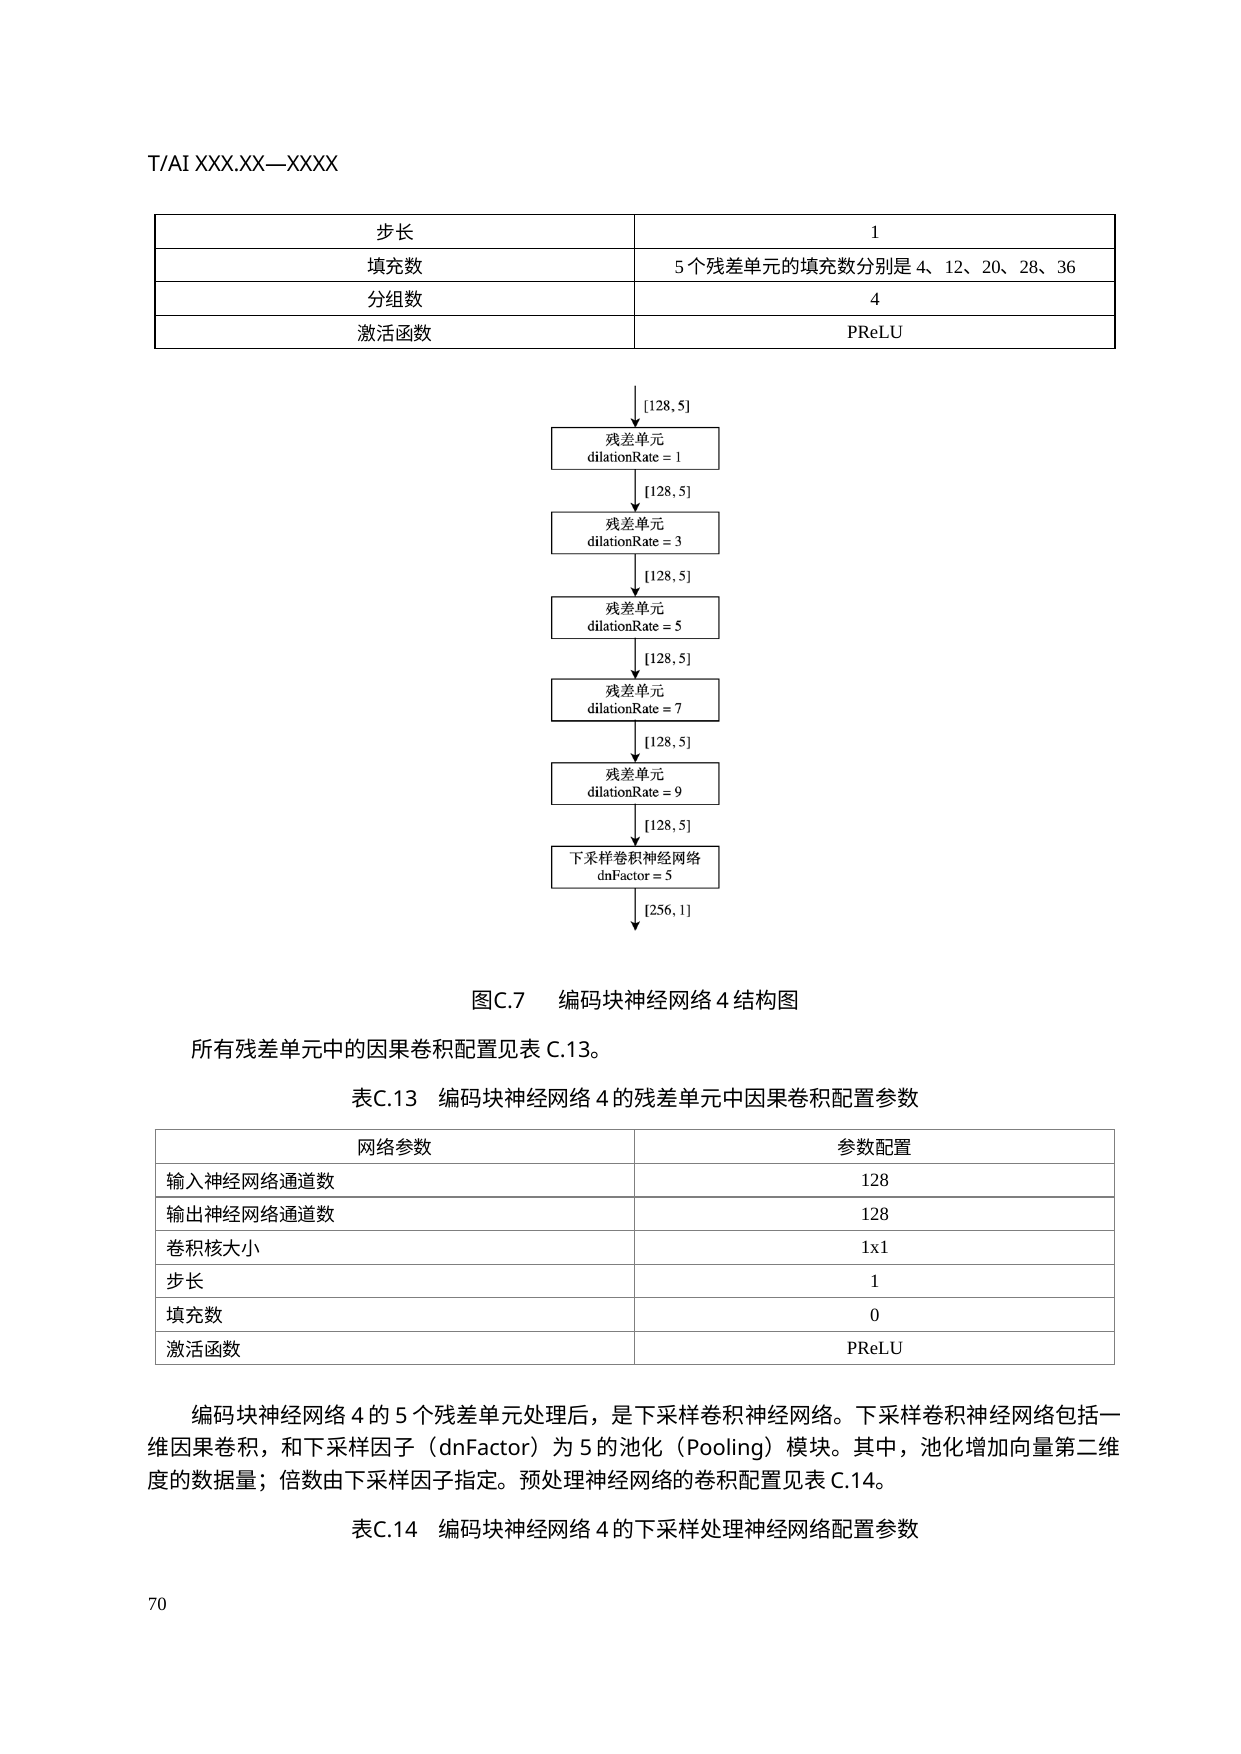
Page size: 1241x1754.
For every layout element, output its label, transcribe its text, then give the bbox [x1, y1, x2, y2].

list 编码块神经网络4的残差单元中因果卷积配置参数 [148, 1081, 1122, 1113]
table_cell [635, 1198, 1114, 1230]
text 编码块神经网络4的5个残差单元处理后，是下采样卷积神经网络。下采样卷积神经网络包括一维因果卷积，和下采样因子（dnFactor）为5的池化（Pooling）模块。其中，池化增加向量第二维度的数据量；倍数由下采样因子指定。预处理神经网络的卷积配置见表C.14。 [148, 1398, 1122, 1495]
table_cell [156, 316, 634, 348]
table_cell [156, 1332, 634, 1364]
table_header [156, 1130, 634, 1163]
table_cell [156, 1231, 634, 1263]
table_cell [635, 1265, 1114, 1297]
text 所有残差单元中的因果卷积配置见表C.13。 [148, 1032, 1122, 1064]
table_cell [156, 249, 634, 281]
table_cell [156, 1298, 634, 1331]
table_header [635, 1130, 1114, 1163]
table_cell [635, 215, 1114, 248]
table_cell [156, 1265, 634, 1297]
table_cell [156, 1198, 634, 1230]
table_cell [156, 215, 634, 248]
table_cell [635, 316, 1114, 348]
list 编码块神经网络4的下采样处理神经网络配置参数 [148, 1511, 1122, 1544]
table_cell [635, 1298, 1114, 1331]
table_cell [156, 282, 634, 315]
picture [535, 381, 735, 937]
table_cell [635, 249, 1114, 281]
list 编码块神经网络4结构图 [148, 983, 1122, 1016]
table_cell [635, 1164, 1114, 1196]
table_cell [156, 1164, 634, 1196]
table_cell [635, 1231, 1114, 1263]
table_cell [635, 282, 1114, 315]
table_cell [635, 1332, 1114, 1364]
